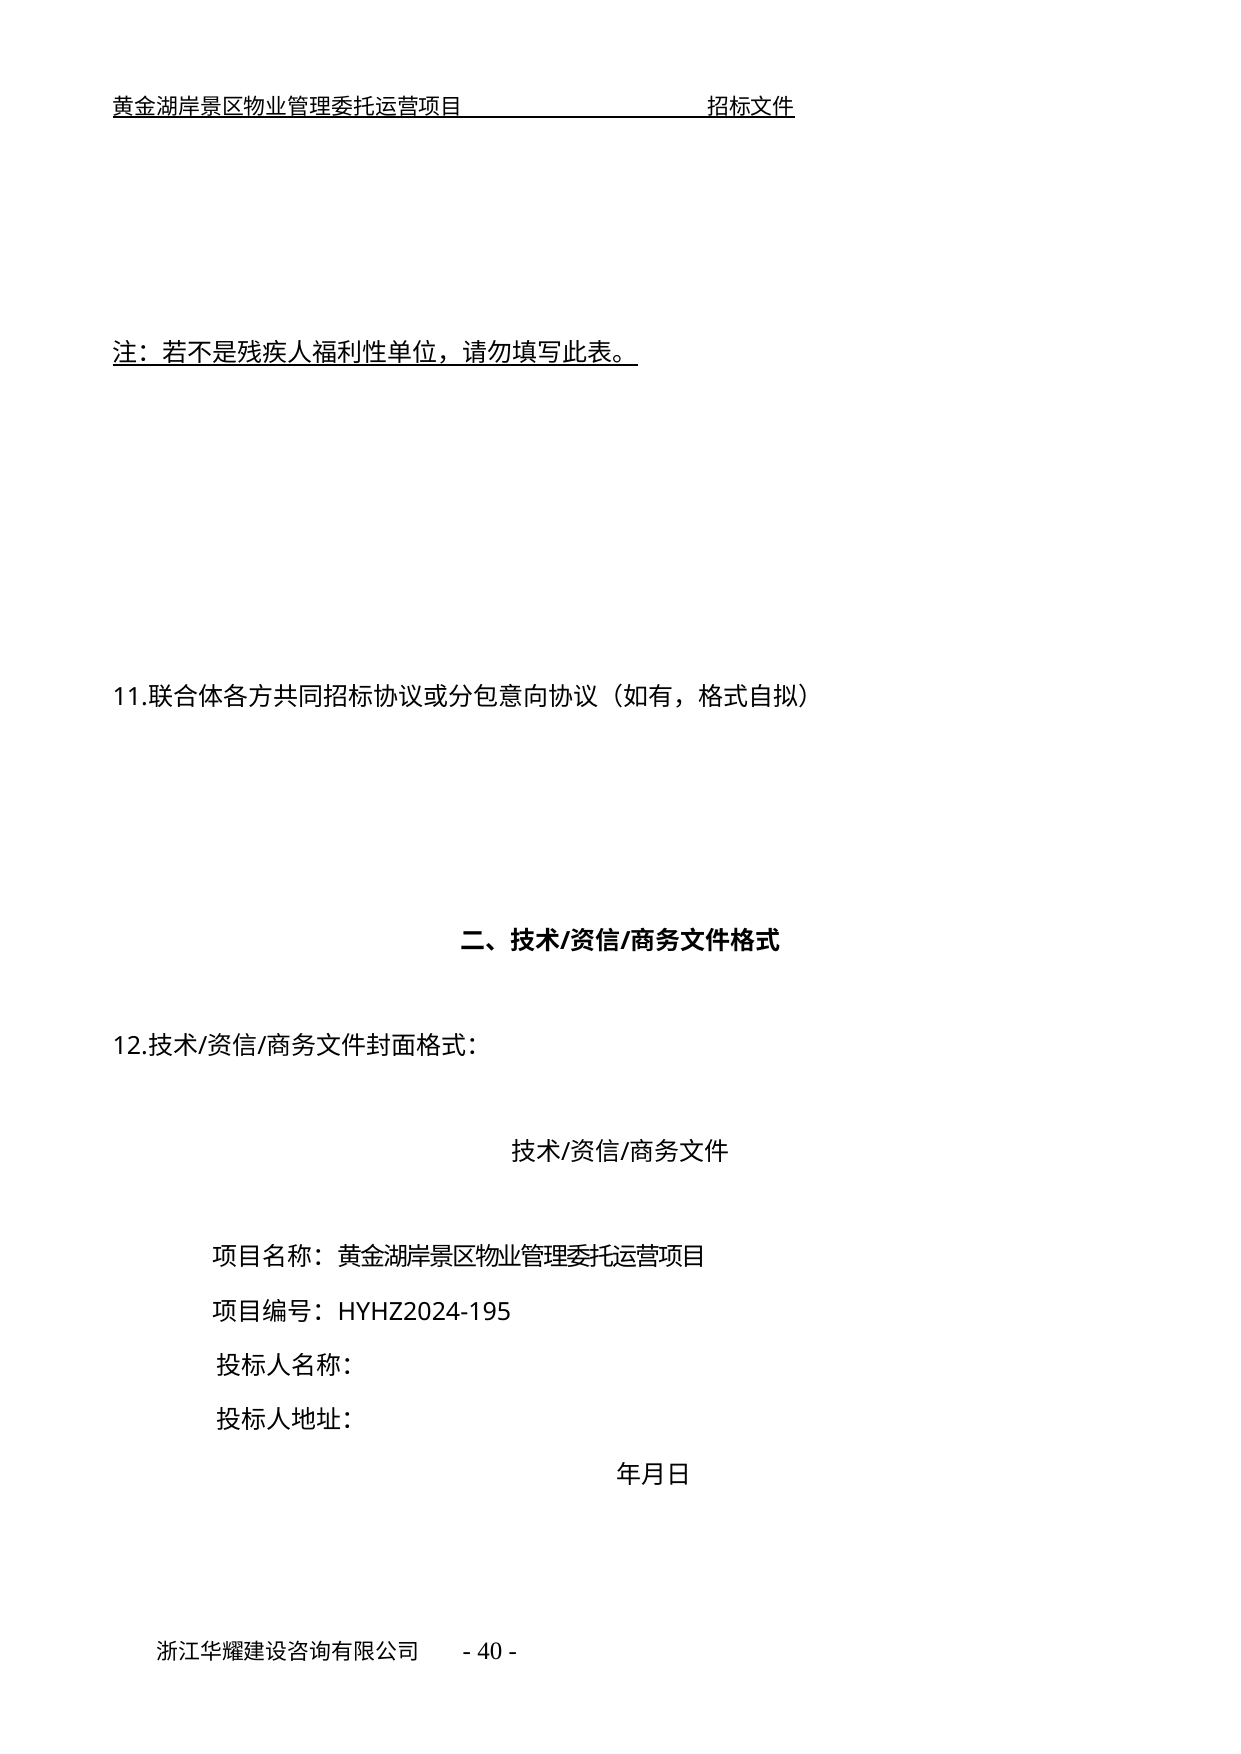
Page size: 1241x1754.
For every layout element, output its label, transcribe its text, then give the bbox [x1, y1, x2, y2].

text 技术/资信/商务文件 [112, 1131, 1128, 1167]
text 项目名称：黄金湖岸景区物业管理委托运营项目 [212, 1237, 1128, 1273]
text 项目编号：HYHZ2024-195 [112, 1291, 1128, 1327]
text 注：若不是残疾人福利性单位，请勿填写此表。 [112, 333, 1128, 369]
text 年月日 [112, 1454, 1128, 1490]
text 12.技术/资信/商务文件封面格式： [112, 1026, 1128, 1062]
text 投标人地址： [112, 1400, 1128, 1436]
text 二、技术/资信/商务文件格式 [112, 920, 1128, 957]
text 投标人名称： [112, 1345, 1128, 1382]
text 11.联合体各方共同招标协议或分包意向协议（如有，格式自拟） [112, 677, 1121, 713]
